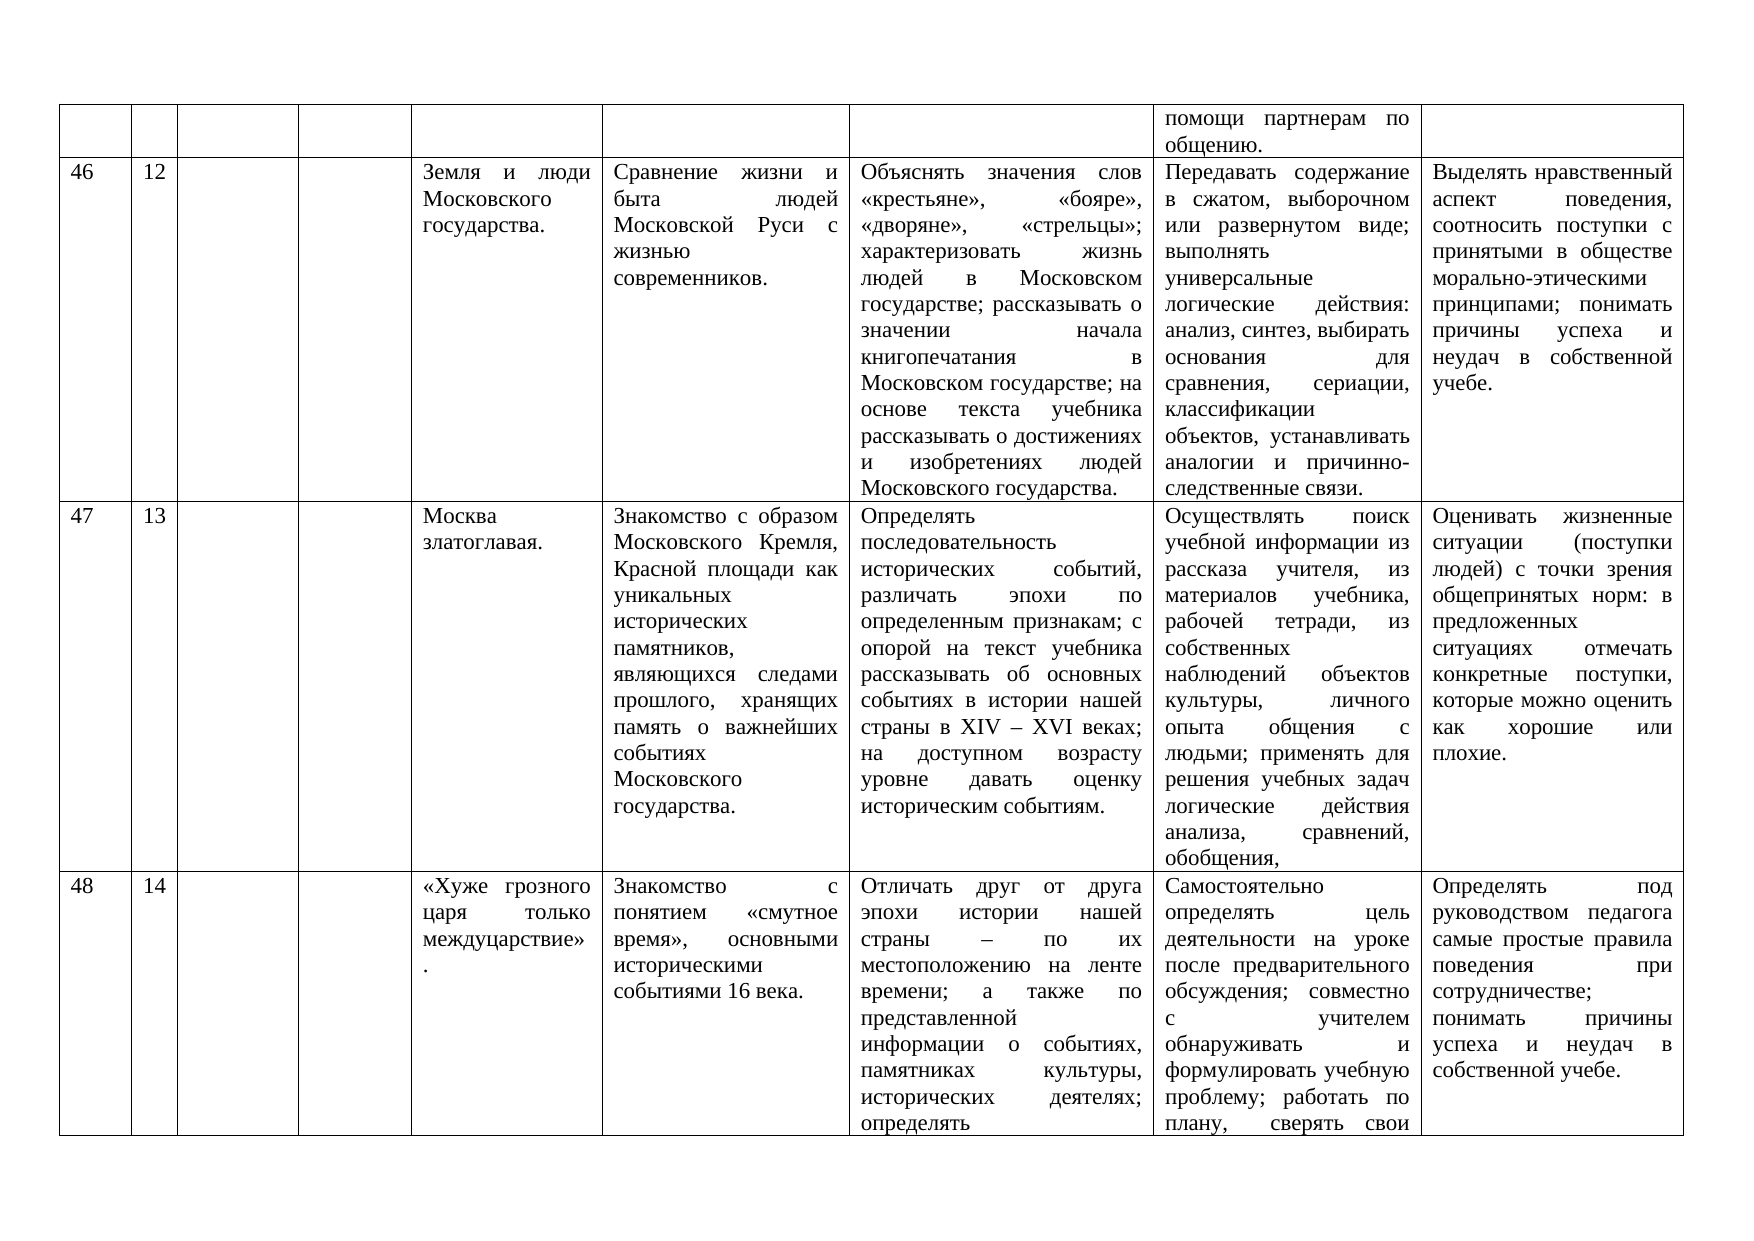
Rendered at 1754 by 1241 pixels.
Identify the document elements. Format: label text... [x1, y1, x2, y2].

table_cell 13 [132, 502, 177, 871]
table_cell Выделять нравственный аспект поведения, соотносить поступки с принятыми в обществе морально-этическими принципами; понимать причины успеха и неудач в собственной учебе. [1422, 158, 1683, 501]
table_cell Знакомство с образом Московского Кремля, Красной площади как уникальных исторических памятников, являющихся следами прошлого, хранящих память о важнейших событиях Московского государства. [603, 502, 849, 871]
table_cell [412, 105, 602, 157]
table_cell Земля и люди Московского государства. [412, 158, 602, 501]
table_cell Осуществлять поиск учебной информации из рассказа учителя, из материалов учебника, рабочей тетради, из собственных наблюдений объектов культуры, личного опыта общения с людьми; применять для решения учебных задач логические действия анализа, сравнений, обобщения, [1154, 502, 1421, 871]
table_cell 45 [60, 105, 131, 157]
table_cell [299, 872, 411, 1135]
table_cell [1422, 872, 1683, 1135]
table_cell Передавать содержание в сжатом, выборочном или развернутом виде; выполнять универсальные логические действия: анализ, синтез, выбирать основания для сравнения, сериации, классификации объектов, устанавливать аналогии и причинно-следственные связи. [1154, 158, 1421, 501]
table_cell Москва златоглавая. [412, 502, 602, 871]
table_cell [603, 105, 849, 157]
table_cell [178, 502, 298, 871]
table_cell 48 [60, 872, 131, 1135]
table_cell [1422, 105, 1683, 157]
table_cell [299, 158, 411, 501]
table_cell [1154, 872, 1421, 1135]
table_cell Определять последовательность исторических событий, различать эпохи по определенным признакам; с опорой на текст учебника рассказывать об основных событиях в истории нашей страны в XIV – XVI веках; на доступном возрасту уровне давать оценку историческим событиям. [850, 502, 1153, 871]
table_cell 11 [132, 105, 177, 157]
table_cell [412, 872, 602, 1135]
table_cell Сравнение жизни и быта людей Московской Руси с жизнью современников. [603, 158, 849, 501]
table_cell [299, 105, 411, 157]
table_cell [178, 872, 298, 1135]
table_cell Объяснять значения слов «крестьяне», «бояре», «дворяне», «стрельцы»; характеризовать жизнь людей в Московском государстве; рассказывать о значении начала книгопечатания в Московском государстве; на основе текста учебника рассказывать о достижениях и изобретениях людей Московского государства. [850, 158, 1153, 501]
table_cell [850, 872, 1153, 1135]
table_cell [850, 105, 1153, 157]
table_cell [603, 872, 849, 1135]
table_cell 12 [132, 158, 177, 501]
table_cell 14 [132, 872, 177, 1135]
table_cell 47 [60, 502, 131, 871]
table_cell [1154, 105, 1421, 157]
table_cell [299, 502, 411, 871]
table_cell [178, 158, 298, 501]
table_cell [178, 105, 298, 157]
table_cell 46 [60, 158, 131, 501]
